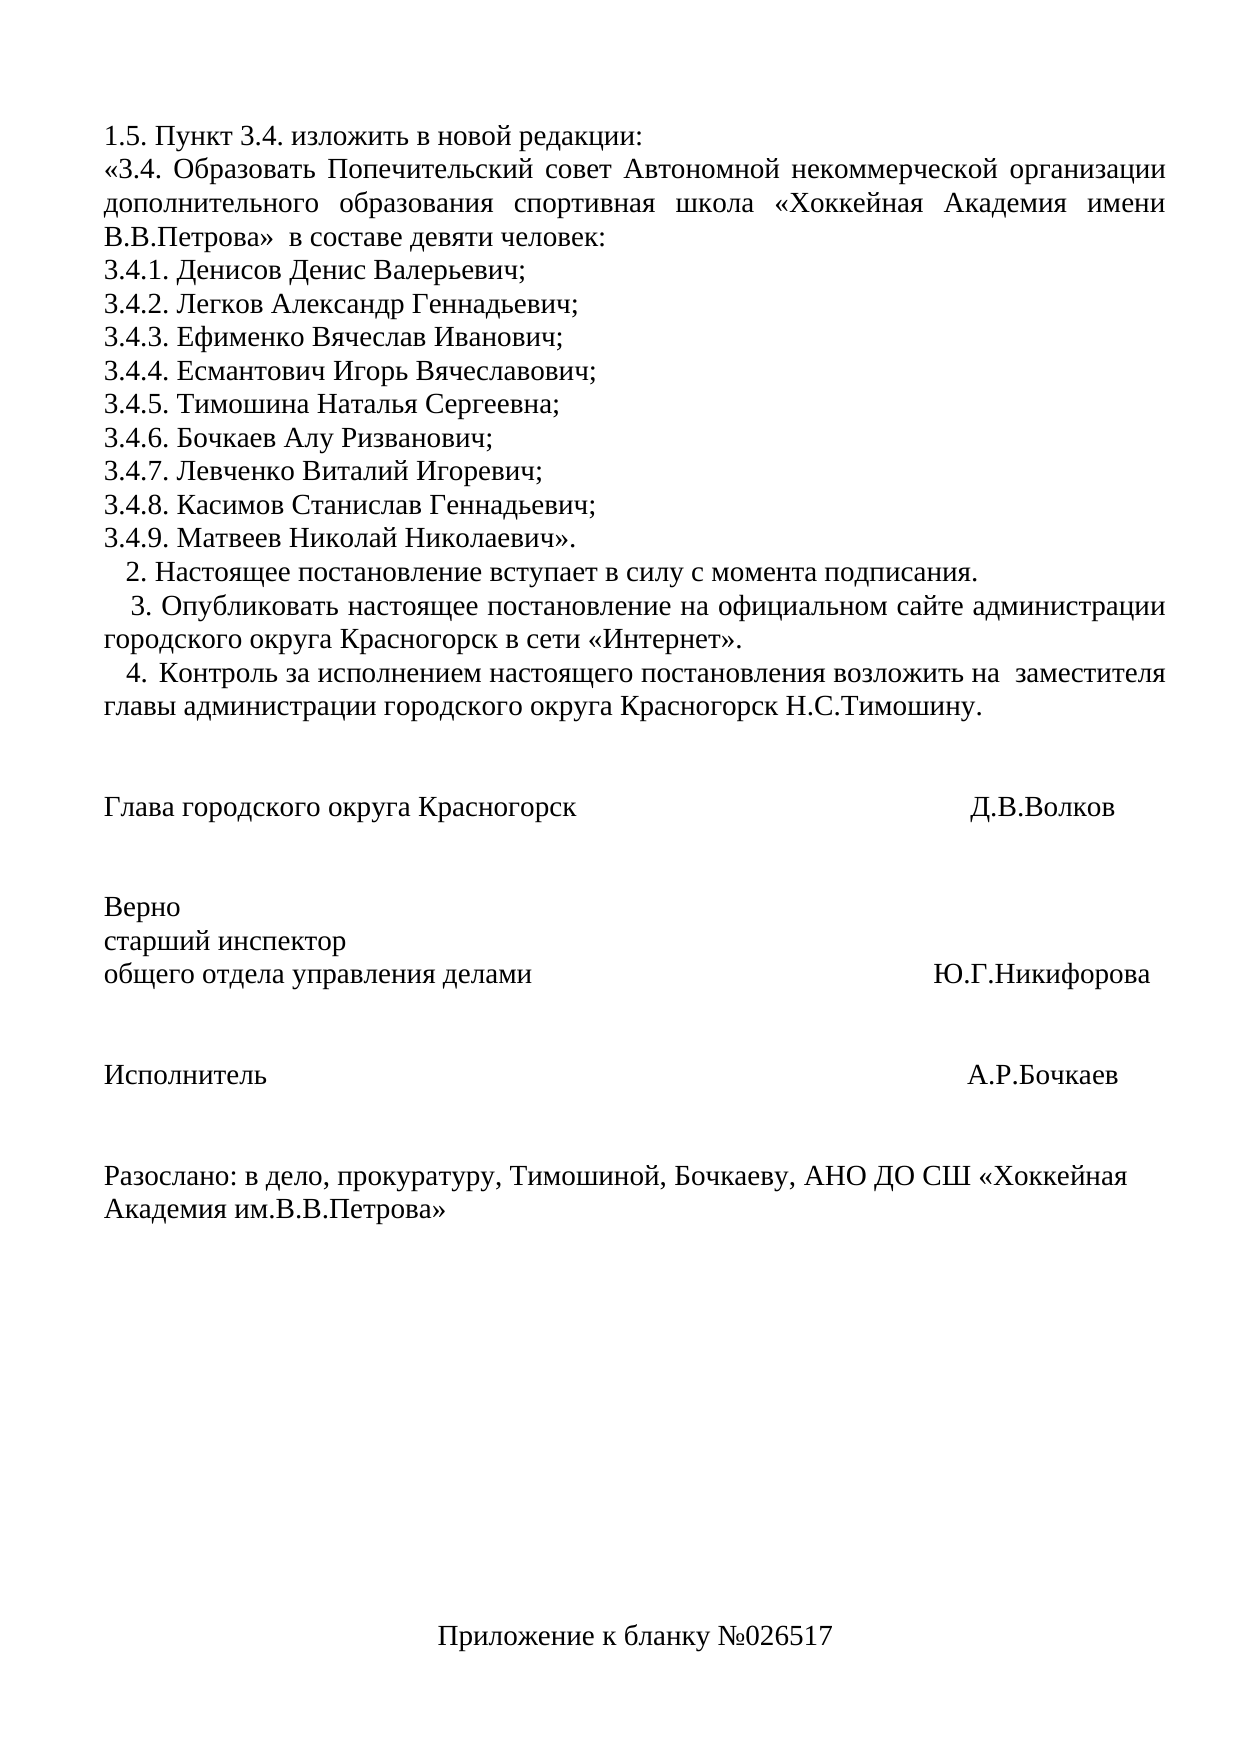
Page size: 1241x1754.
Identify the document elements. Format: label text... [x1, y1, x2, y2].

text 3.4.1. Денисов Денис Валерьевич; [103, 252, 1167, 286]
text старший инспектор [103, 923, 1167, 957]
text 3.4.6. Бочкаев Алу Ризванович; [103, 420, 1167, 453]
text 3. Опубликовать настоящее постановление на официальном сайте администрации городского округа Красногорск в сети «Интернет». [103, 588, 1167, 655]
text 3.4.9. Матвеев Николай Николаевич». [103, 521, 1167, 554]
text 3.4.4. Есмантович Игорь Вячеславович; [103, 353, 1167, 386]
text «3.4. Образовать Попечительский совет Автономной некоммерческой организации дополнительного образования спортивная школа «Хоккейная Академия имени В.В.Петрова» в составе девяти человек: [103, 152, 1167, 252]
text Глава городского округа Красногорск Д.В.Волков [103, 789, 1167, 822]
text Верно [103, 889, 1167, 923]
text 3.4.7. Левченко Виталий Игоревич; [103, 453, 1167, 487]
text 1.5. Пункт 3.4. изложить в новой редакции: [103, 118, 1167, 152]
text 4. Контроль за исполнением настоящего постановления возложить на заместителя главы администрации городского округа Красногорск Н.С.Тимошину. [103, 655, 1167, 722]
text 2. Настоящее постановление вступает в силу с момента подписания. [103, 554, 1167, 588]
text 3.4.8. Касимов Станислав Геннадьевич; [103, 487, 1167, 521]
text Исполнитель А.Р.Бочкаев [103, 1057, 1167, 1091]
text 3.4.3. Ефименко Вячеслав Иванович; [103, 319, 1167, 353]
text 3.4.2. Легков Александр Геннадьевич; [103, 286, 1167, 319]
text Разослано: в дело, прокуратуру, Тимошиной, Бочкаеву, АНО ДО СШ «Хоккейная Академия им.В.В.Петрова» [103, 1158, 1167, 1225]
text общего отдела управления делами Ю.Г.Никифорова [103, 957, 1167, 990]
text Приложение к бланку №026517 [103, 1618, 1167, 1652]
text 3.4.5. Тимошина Наталья Сергеевна; [103, 386, 1167, 420]
